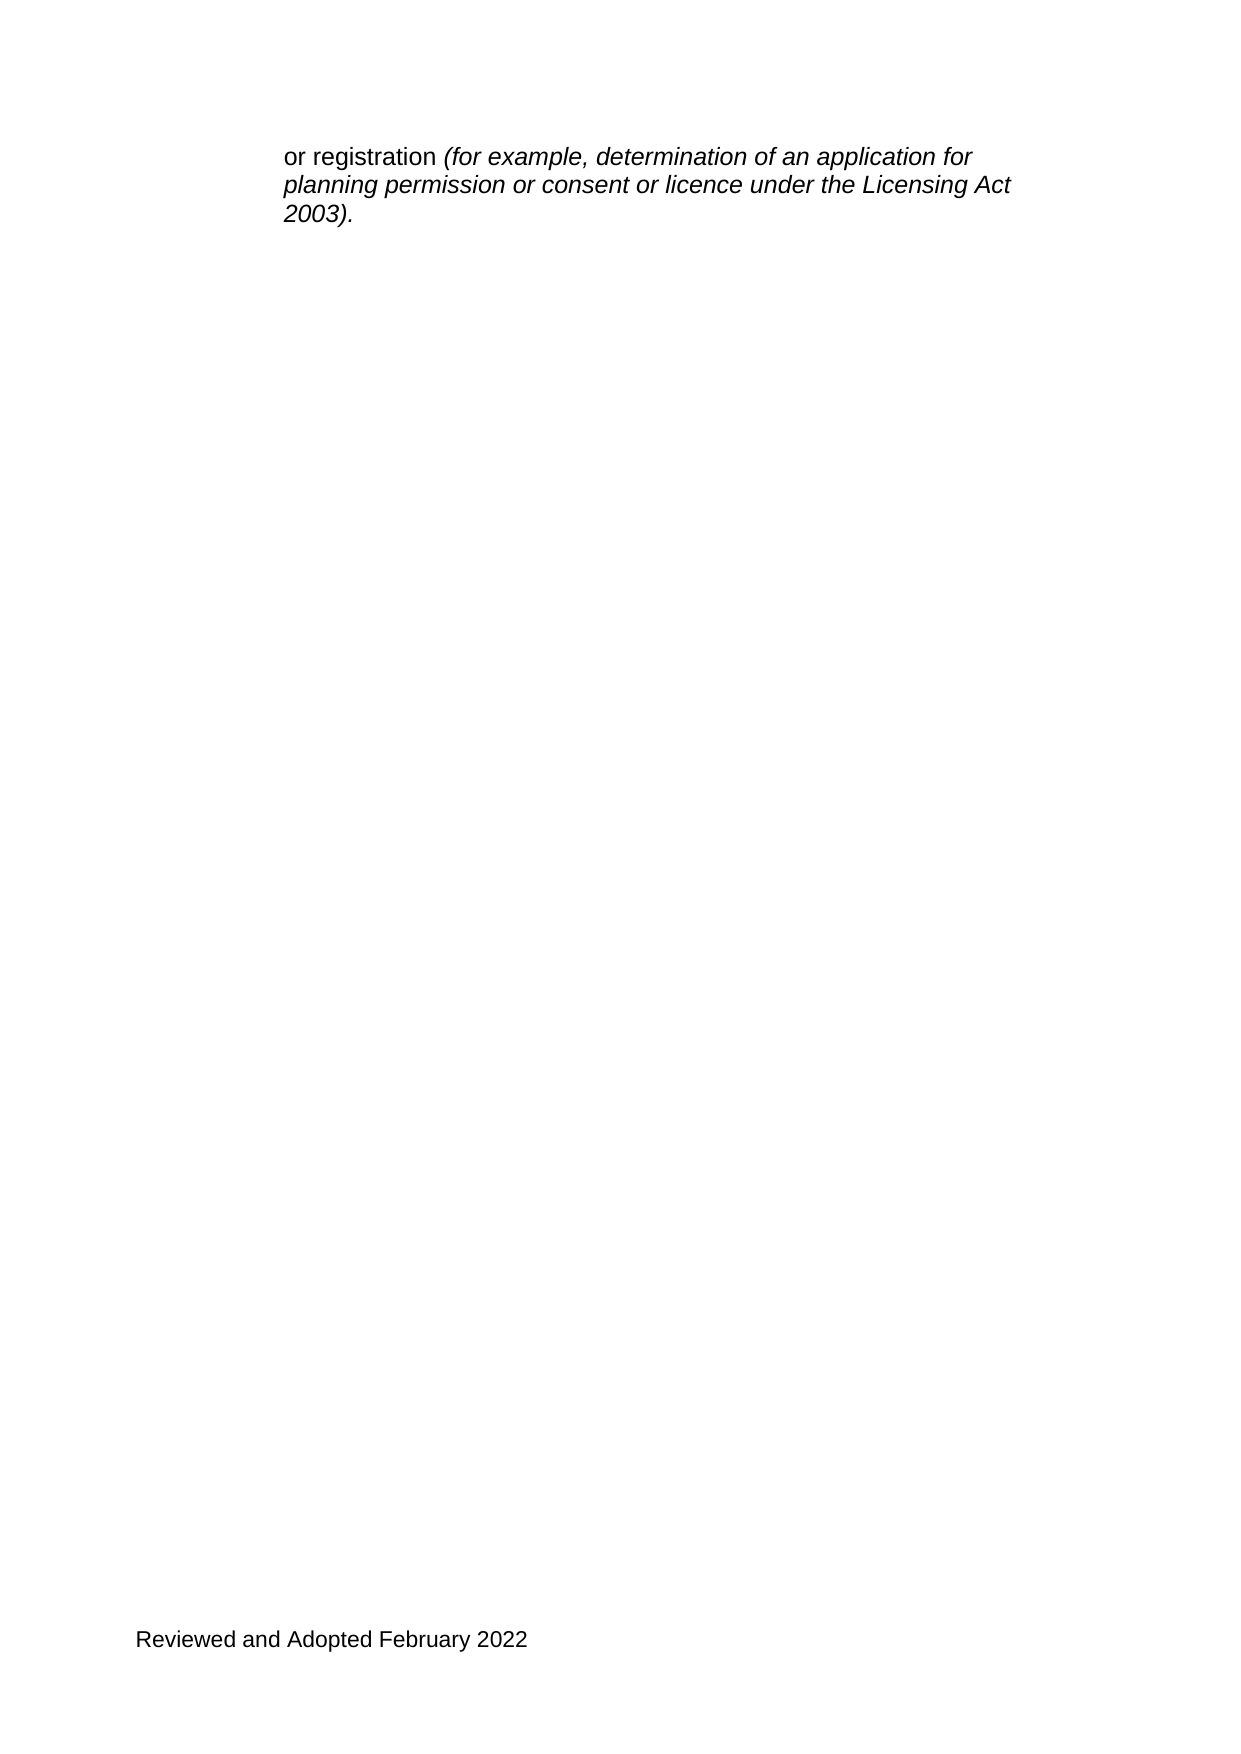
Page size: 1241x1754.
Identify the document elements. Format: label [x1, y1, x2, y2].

list [224, 142, 1059, 228]
